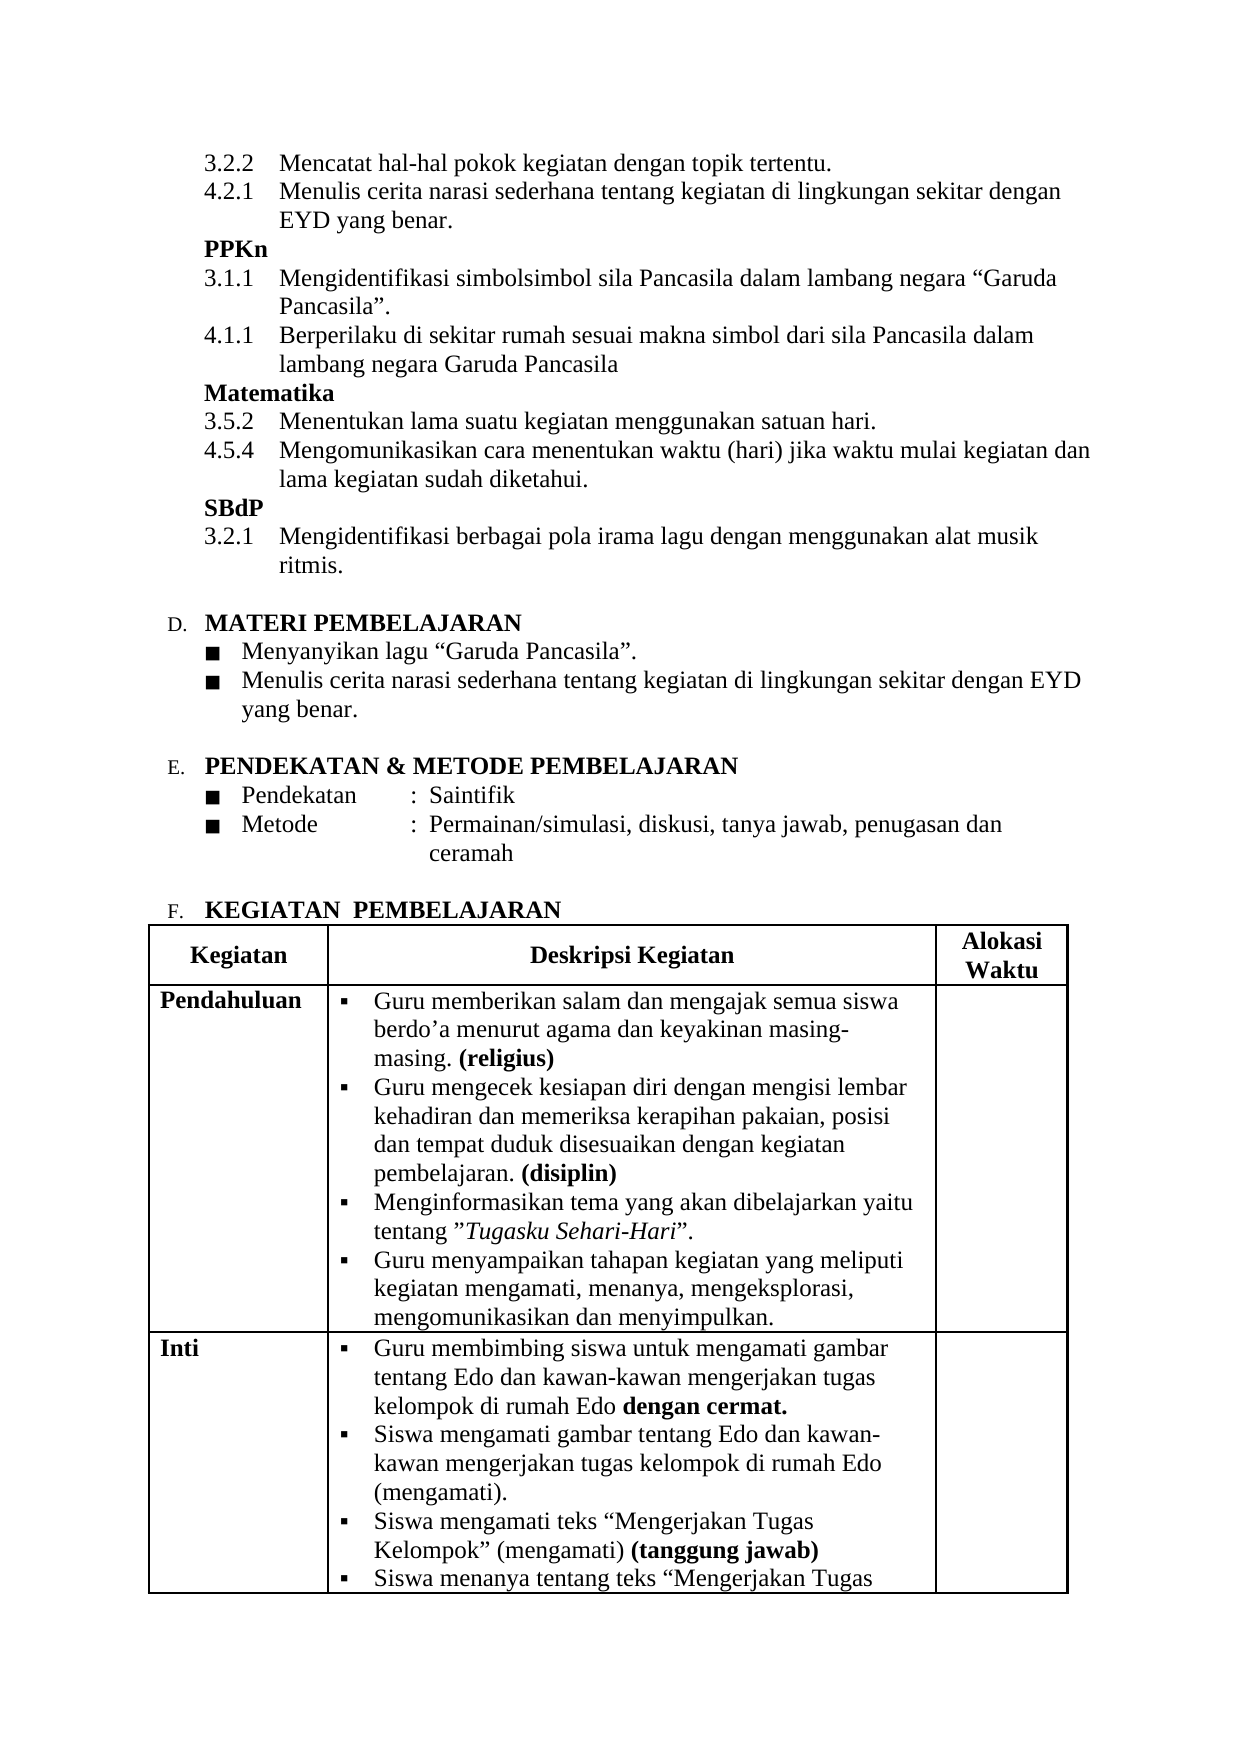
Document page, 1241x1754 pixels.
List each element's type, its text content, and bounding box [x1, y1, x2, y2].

list Metode : Permainan/simulasi, diskusi, tanya jawab, penugasan dan ceramah [204, 809, 1092, 866]
text PPKn [204, 234, 1092, 263]
text 3.1.1 Mengidentifikasi simbolsimbol sila Pancasila dalam lambang negara “Garuda Pancasila”. [204, 263, 1096, 320]
list KEGIATAN PEMBELAJARAN [167, 895, 1092, 924]
text 3.5.2 Menentukan lama suatu kegiatan menggunakan satuan hari. [204, 406, 1096, 435]
list Pendekatan : Saintifik [204, 780, 1092, 809]
table_cell Pendahuluan [150, 986, 327, 1331]
table_cell Guru memberikan salam dan mengajak semua siswa berdo’a menurut agama dan keyakinan masing-masing. (religius) Guru mengecek kesiapan diri dengan mengisi lembar kehadiran dan memeriksa kerapihan pakaian, posisi dan tempat duduk disesuaikan dengan kegiatan pembelajaran. (disiplin) Menginformasikan tema yang akan dibelajarkan yaitu tentang ”Tugasku Sehari-Hari”. Guru menyampaikan tahapan kegiatan yang meliputi kegiatan mengamati, menanya, mengeksplorasi, mengomunikasikan dan menyimpulkan. [329, 986, 935, 1331]
table_cell [937, 1333, 1066, 1592]
table_cell [937, 986, 1066, 1331]
text 3.2.2 Mencatat hal-hal pokok kegiatan dengan topik tertentu. [204, 148, 1096, 176]
table_header Deskripsi Kegiatan [329, 926, 935, 983]
table_header Kegiatan [150, 926, 327, 983]
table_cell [329, 1333, 935, 1592]
list MATERI PEMBELAJARAN [167, 608, 1092, 636]
list PENDEKATAN & METODE PEMBELAJARAN [167, 751, 1092, 780]
text 4.2.1 Menulis cerita narasi sederhana tentang kegiatan di lingkungan sekitar dengan EYD yang benar. [204, 176, 1096, 234]
text 4.1.1 Berperilaku di sekitar rumah sesuai makna simbol dari sila Pancasila dalam lambang negara Garuda Pancasila [204, 320, 1096, 378]
table_cell Inti [150, 1333, 327, 1592]
text 4.5.4 Mengomunikasikan cara menentukan waktu (hari) jika waktu mulai kegiatan dan lama kegiatan sudah diketahui. [204, 435, 1096, 493]
text SBdP [204, 493, 1092, 521]
text Matematika [204, 378, 1092, 406]
table_header Alokasi Waktu [937, 926, 1066, 983]
text 3.2.1 Mengidentifikasi berbagai pola irama lagu dengan menggunakan alat musik ritmis. [204, 521, 1096, 579]
list Menulis cerita narasi sederhana tentang kegiatan di lingkungan sekitar dengan EYD yang benar. [204, 665, 1096, 723]
list Menyanyikan lagu “Garuda Pancasila”. [204, 636, 1096, 665]
